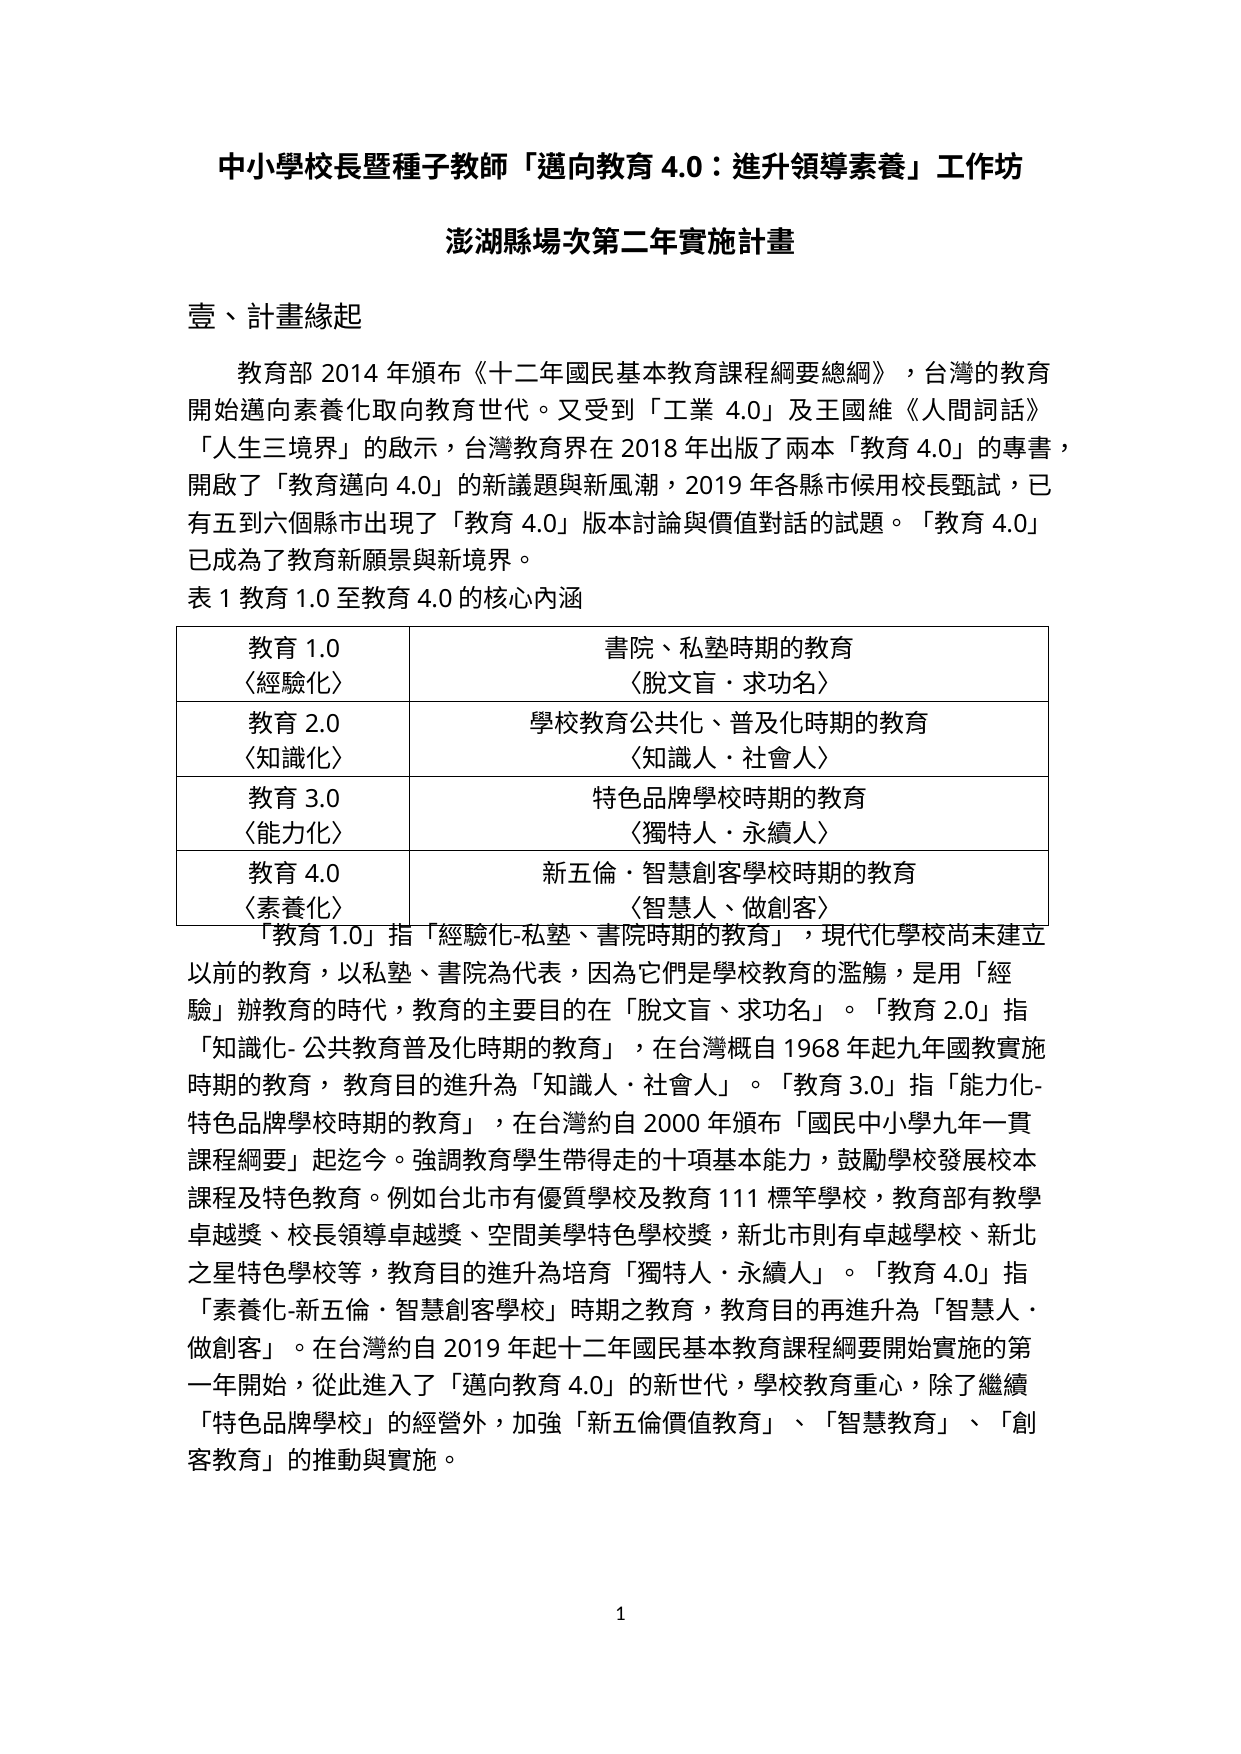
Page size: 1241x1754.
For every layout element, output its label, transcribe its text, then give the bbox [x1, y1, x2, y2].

text 澎湖縣場次第二年實施計畫 [187, 203, 1053, 278]
text 表 1 教育 1.0 至教育 4.0 的核心內涵 [187, 578, 1053, 615]
text 教育部 2014 年頒布《十二年國民基本教育課程綱要總綱》，台灣的教育開始邁向素養化取向教育世代。又受到「工業 4.0」及王國維《人間詞話》「人生三境界」的啟示，台灣教育界在 2018 年出版了兩本「教育 4.0」的專書，開啟了「教育邁向 4.0」的新議題與新風潮，2019 年各縣市候用校長甄試，已有五到六個縣市出現了「教育 4.0」版本討論與價值對話的試題。「教育 4.0」已成為了教育新願景與新境界。 [187, 353, 1053, 578]
text 「教育 1.0」指「經驗化-私塾、書院時期的教育」，現代化學校尚未建立以前的教育，以私塾、書院為代表，因為它們是學校教育的濫觴，是用「經驗」辦教育的時代，教育的主要目的在「脫文盲、求功名」。「教育 2.0」指「知識化- 公共教育普及化時期的教育」，在台灣概自 1968 年起九年國教實施時期的教育， 教育目的進升為「知識人．社會人」。「教育 3.0」指「能力化-特色品牌學校時期的教育」，在台灣約自 2000 年頒布「國民中小學九年一貫課程綱要」起迄今。強調教育學生帶得走的十項基本能力，鼓勵學校發展校本課程及特色教育。例如台北市有優質學校及教育111 標竿學校，教育部有教學卓越獎、校長領導卓越獎、空間美學特色學校獎，新北市則有卓越學校、新北之星特色學校等，教育目的進升為培育「獨特人．永續人」。「教育 4.0」指「素養化-新五倫．智慧創客學校」時期之教育，教育目的再進升為「智慧人．做創客」。在台灣約自 2019 年起十二年國民基本教育課程綱要開始實施的第一年開始，從此進入了「邁向教育 4.0」的新世代，學校教育重心，除了繼續「特色品牌學校」的經營外，加強「新五倫價值教育」、「智慧教育」、「創客教育」的推動與實施。 [187, 915, 1053, 1478]
subtitle 中小學校長暨種子教師「邁向教育 4.0：進升領導素養」工作坊 [187, 128, 1053, 203]
subtitle 壹、計畫緣起 [187, 278, 1053, 353]
